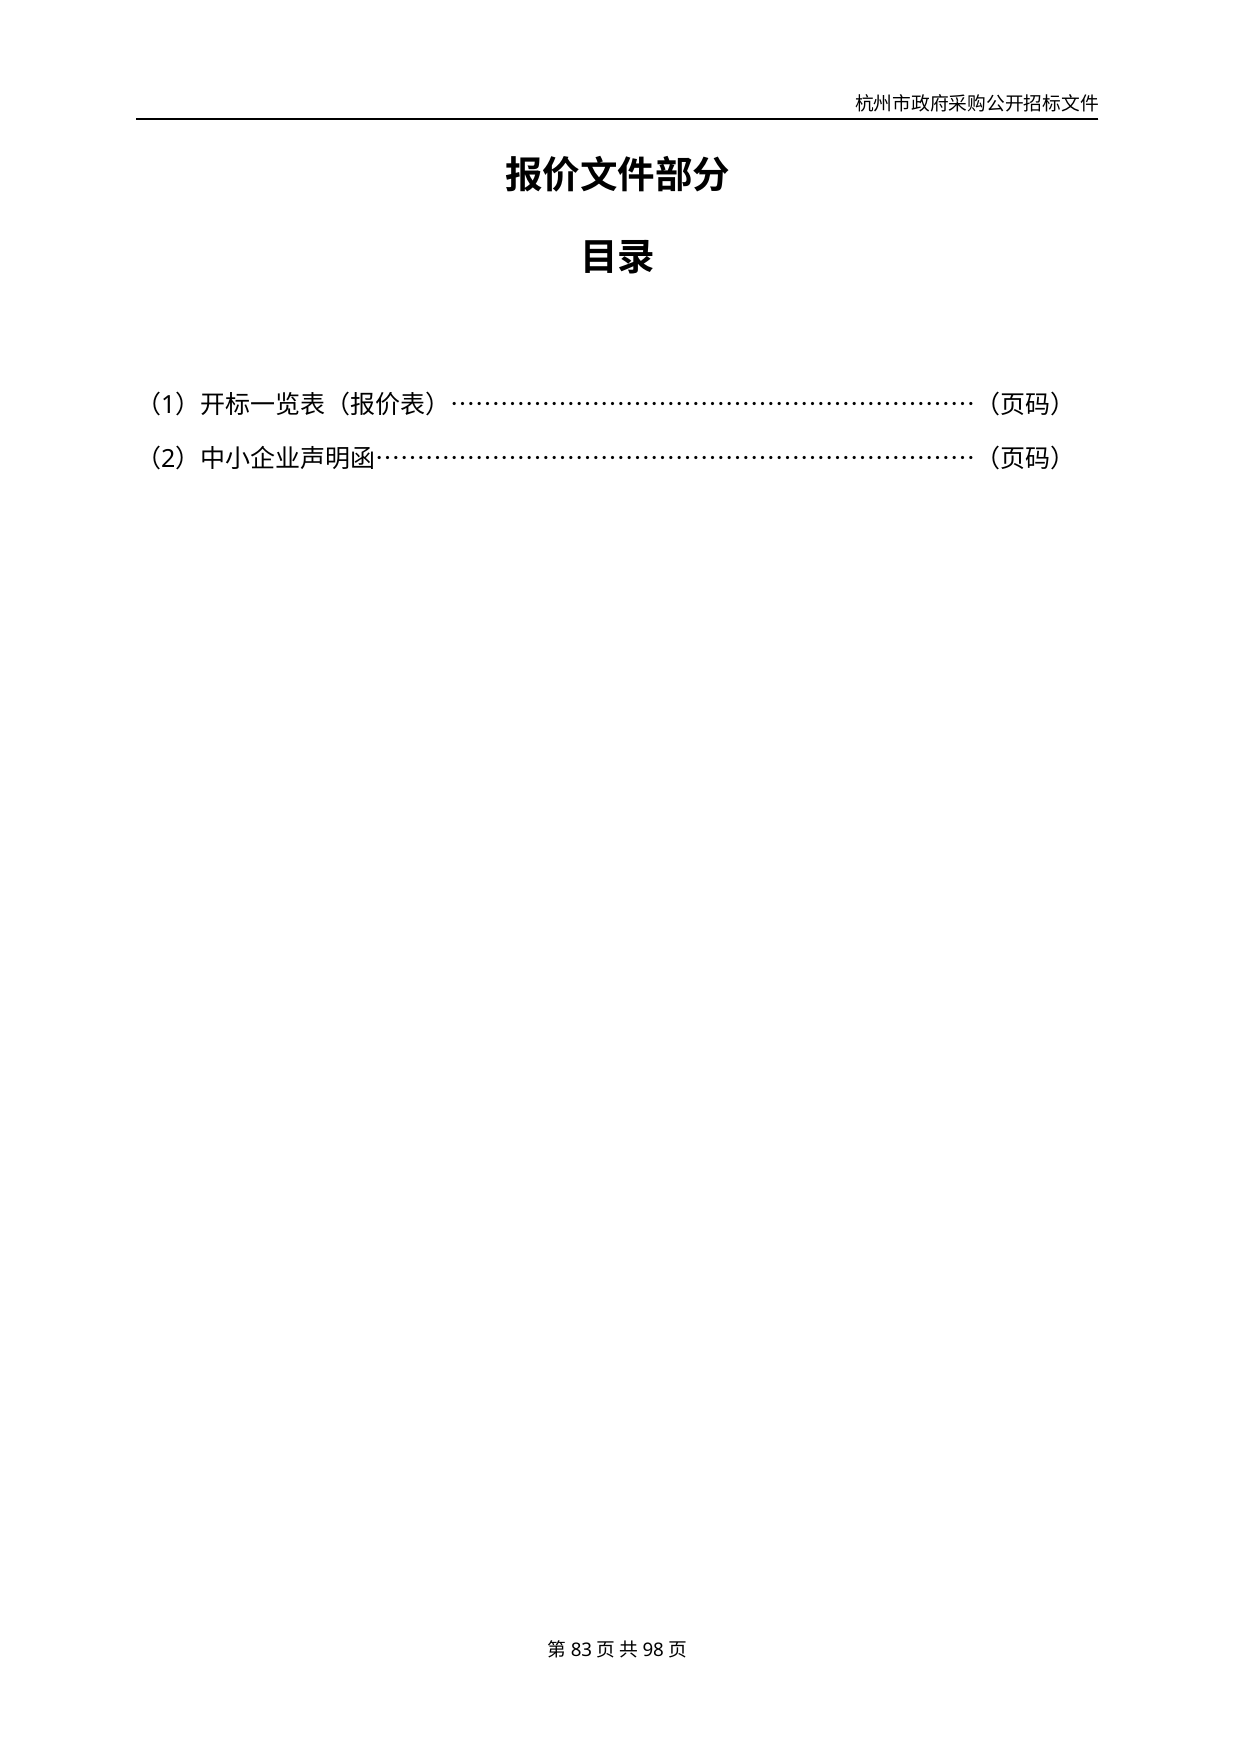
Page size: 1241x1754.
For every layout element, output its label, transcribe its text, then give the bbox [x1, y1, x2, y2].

text （2）中小企业声明函………………………………………………………………（页码） [136, 439, 1098, 475]
text 目录 [136, 226, 1098, 281]
list 开标一览表（报价表）………………………………………………………（页码） [136, 384, 1098, 421]
text 报价文件部分 [136, 145, 1098, 199]
